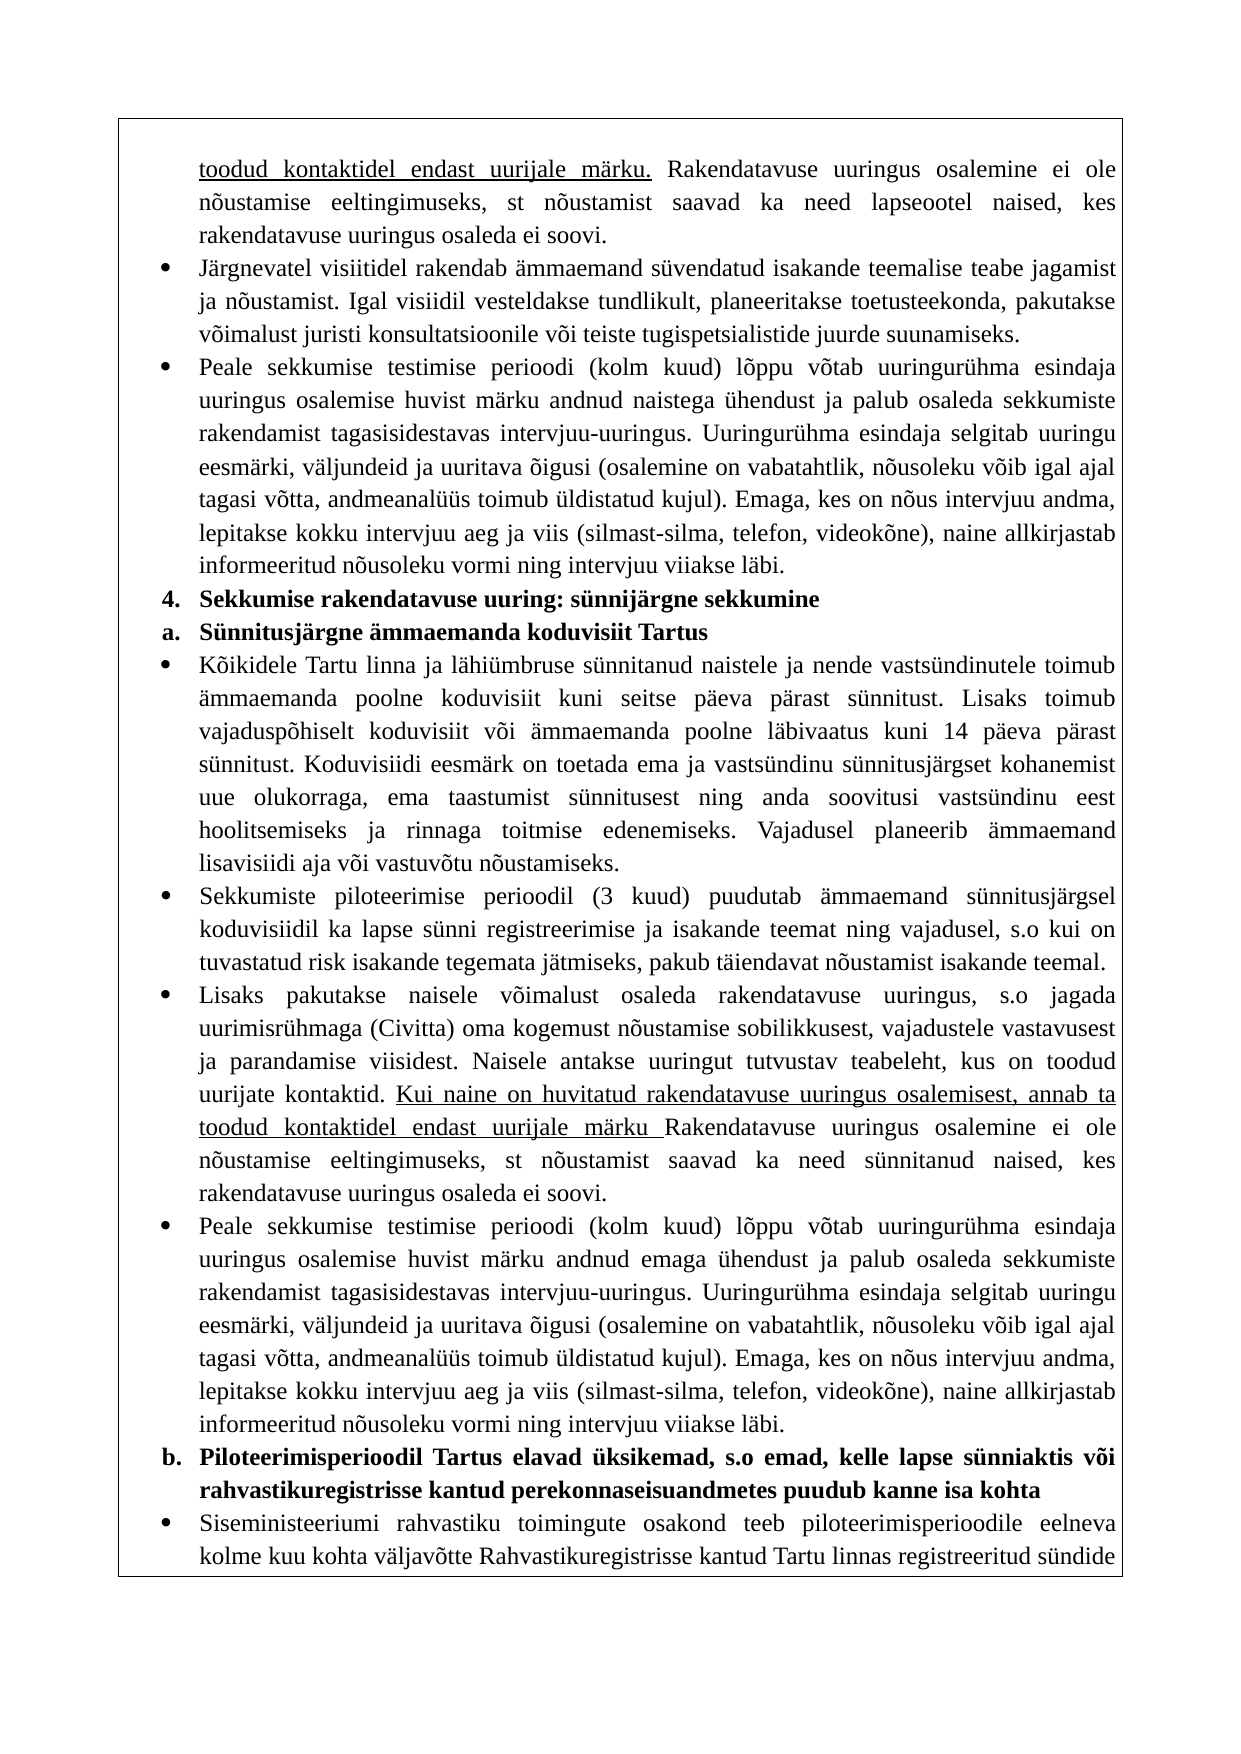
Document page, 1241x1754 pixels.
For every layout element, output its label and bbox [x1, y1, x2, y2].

table_cell [119, 119, 1122, 1576]
